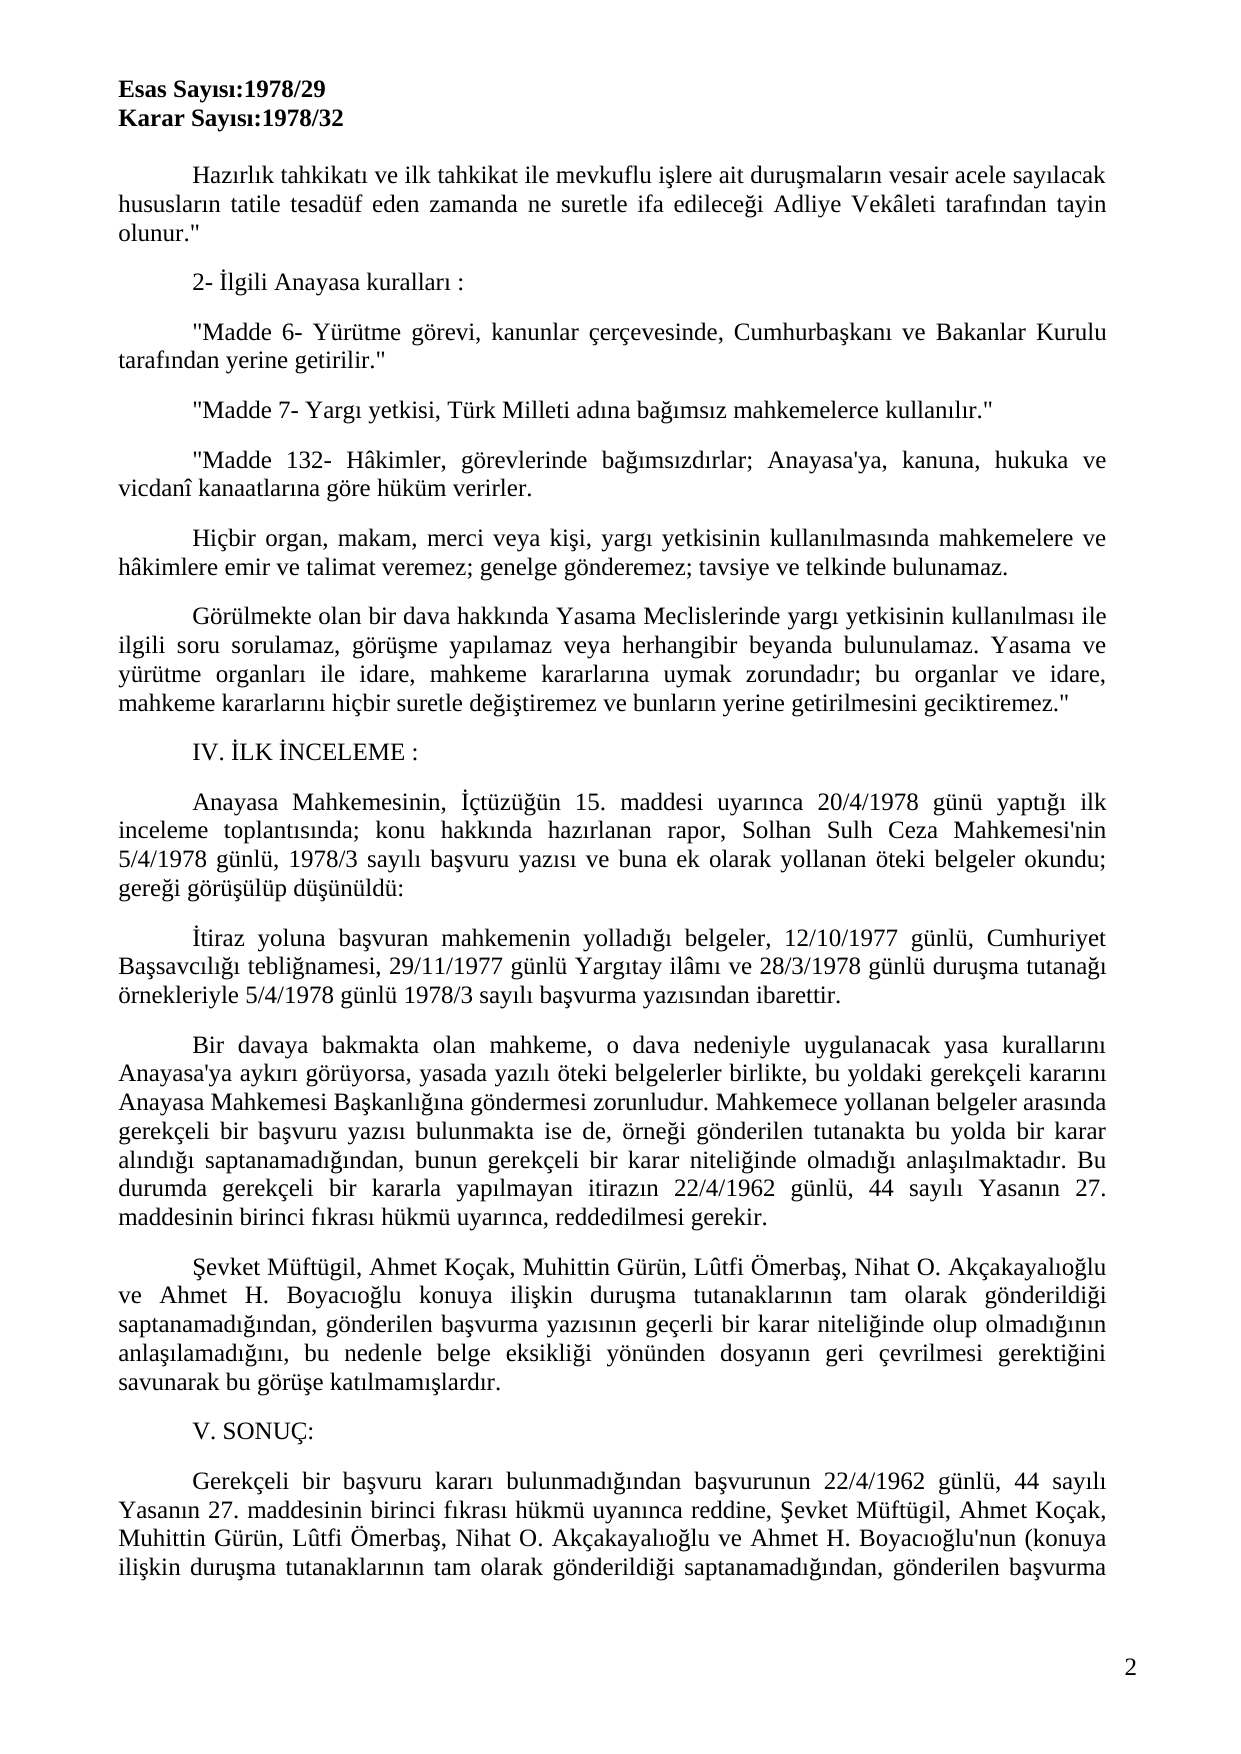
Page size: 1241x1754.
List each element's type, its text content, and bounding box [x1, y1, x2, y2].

text Görülmekte olan bir dava hakkında Yasama Meclislerinde yargı yetkisinin kullanılması ile ilgili soru sorulamaz, görüşme yapılamaz veya herhangibir beyanda bulunulamaz. Yasama ve yürütme organları ile idare, mahkeme kararlarına uymak zorundadır; bu organlar ve idare, mahkeme kararlarını hiçbir suretle değiştiremez ve bunların yerine getirilmesini geciktiremez." [118, 601, 1107, 716]
text Hiçbir organ, makam, merci veya kişi, yargı yetkisinin kullanılmasında mahkemelere ve hâkimlere emir ve talimat veremez; genelge gönderemez; tavsiye ve telkinde bulunamaz. [118, 523, 1107, 581]
text Şevket Müftügil, Ahmet Koçak, Muhittin Gürün, Lûtfi Ömerbaş, Nihat O. Akçakayalıoğlu ve Ahmet H. Boyacıoğlu konuya ilişkin duruşma tutanaklarının tam olarak gönderildiği saptanamadığından, gönderilen başvurma yazısının geçerli bir karar niteliğinde olup olmadığının anlaşılamadığını, bu nedenle belge eksikliği yönünden dosyanın geri çevrilmesi gerektiğini savunarak bu görüşe katılmamışlardır. [118, 1252, 1107, 1396]
text Bir davaya bakmakta olan mahkeme, o dava nedeniyle uygulanacak yasa kurallarını Anayasa'ya aykırı görüyorsa, yasada yazılı öteki belgelerler birlikte, bu yoldaki gerekçeli kararını Anayasa Mahkemesi Başkanlığına göndermesi zorunludur. Mahkemece yollanan belgeler arasında gerekçeli bir başvuru yazısı bulunmakta ise de, örneği gönderilen tutanakta bu yolda bir karar alındığı saptanamadığından, bunun gerekçeli bir karar niteliğinde olmadığı anlaşılmaktadır. Bu durumda gerekçeli bir kararla yapılmayan itirazın 22/4/1962 günlü, 44 sayılı Yasanın 27. maddesinin birinci fıkrası hükmü uyarınca, reddedilmesi gerekir. [118, 1030, 1107, 1231]
text Anayasa Mahkemesinin, İçtüzüğün 15. maddesi uyarınca 20/4/1978 günü yaptığı ilk inceleme toplantısında; konu hakkında hazırlanan rapor, Solhan Sulh Ceza Mahkemesi'nin 5/4/1978 günlü, 1978/3 sayılı başvuru yazısı ve buna ek olarak yollanan öteki belgeler okundu; gereği görüşülüp düşünüldü: [118, 787, 1107, 902]
text 2- İlgili Anayasa kuralları : [118, 267, 1107, 296]
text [118, 1466, 1107, 1581]
text "Madde 7- Yargı yetkisi, Türk Milleti adına bağımsız mahkemelerce kullanılır." [118, 395, 1107, 424]
text Hazırlık tahkikatı ve ilk tahkikat ile mevkuflu işlere ait duruşmaların vesair acele sayılacak hususların tatile tesadüf eden zamanda ne suretle ifa edileceği Adliye Vekâleti tarafından tayin olunur." [118, 160, 1107, 246]
text İtiraz yoluna başvuran mahkemenin yolladığı belgeler, 12/10/1977 günlü, Cumhuriyet Başsavcılığı tebliğnamesi, 29/11/1977 günlü Yargıtay ilâmı ve 28/3/1978 günlü duruşma tutanağı örnekleriyle 5/4/1978 günlü 1978/3 sayılı başvurma yazısından ibarettir. [118, 923, 1107, 1009]
text "Madde 6- Yürütme görevi, kanunlar çerçevesinde, Cumhurbaşkanı ve Bakanlar Kurulu tarafından yerine getirilir." [118, 317, 1107, 374]
text "Madde 132- Hâkimler, görevlerinde bağımsızdırlar; Anayasa'ya, kanuna, hukuka ve vicdanî kanaatlarına göre hüküm verirler. [118, 445, 1107, 502]
text IV. İLK İNCELEME : [118, 737, 1107, 766]
text V. SONUÇ: [118, 1416, 1107, 1445]
